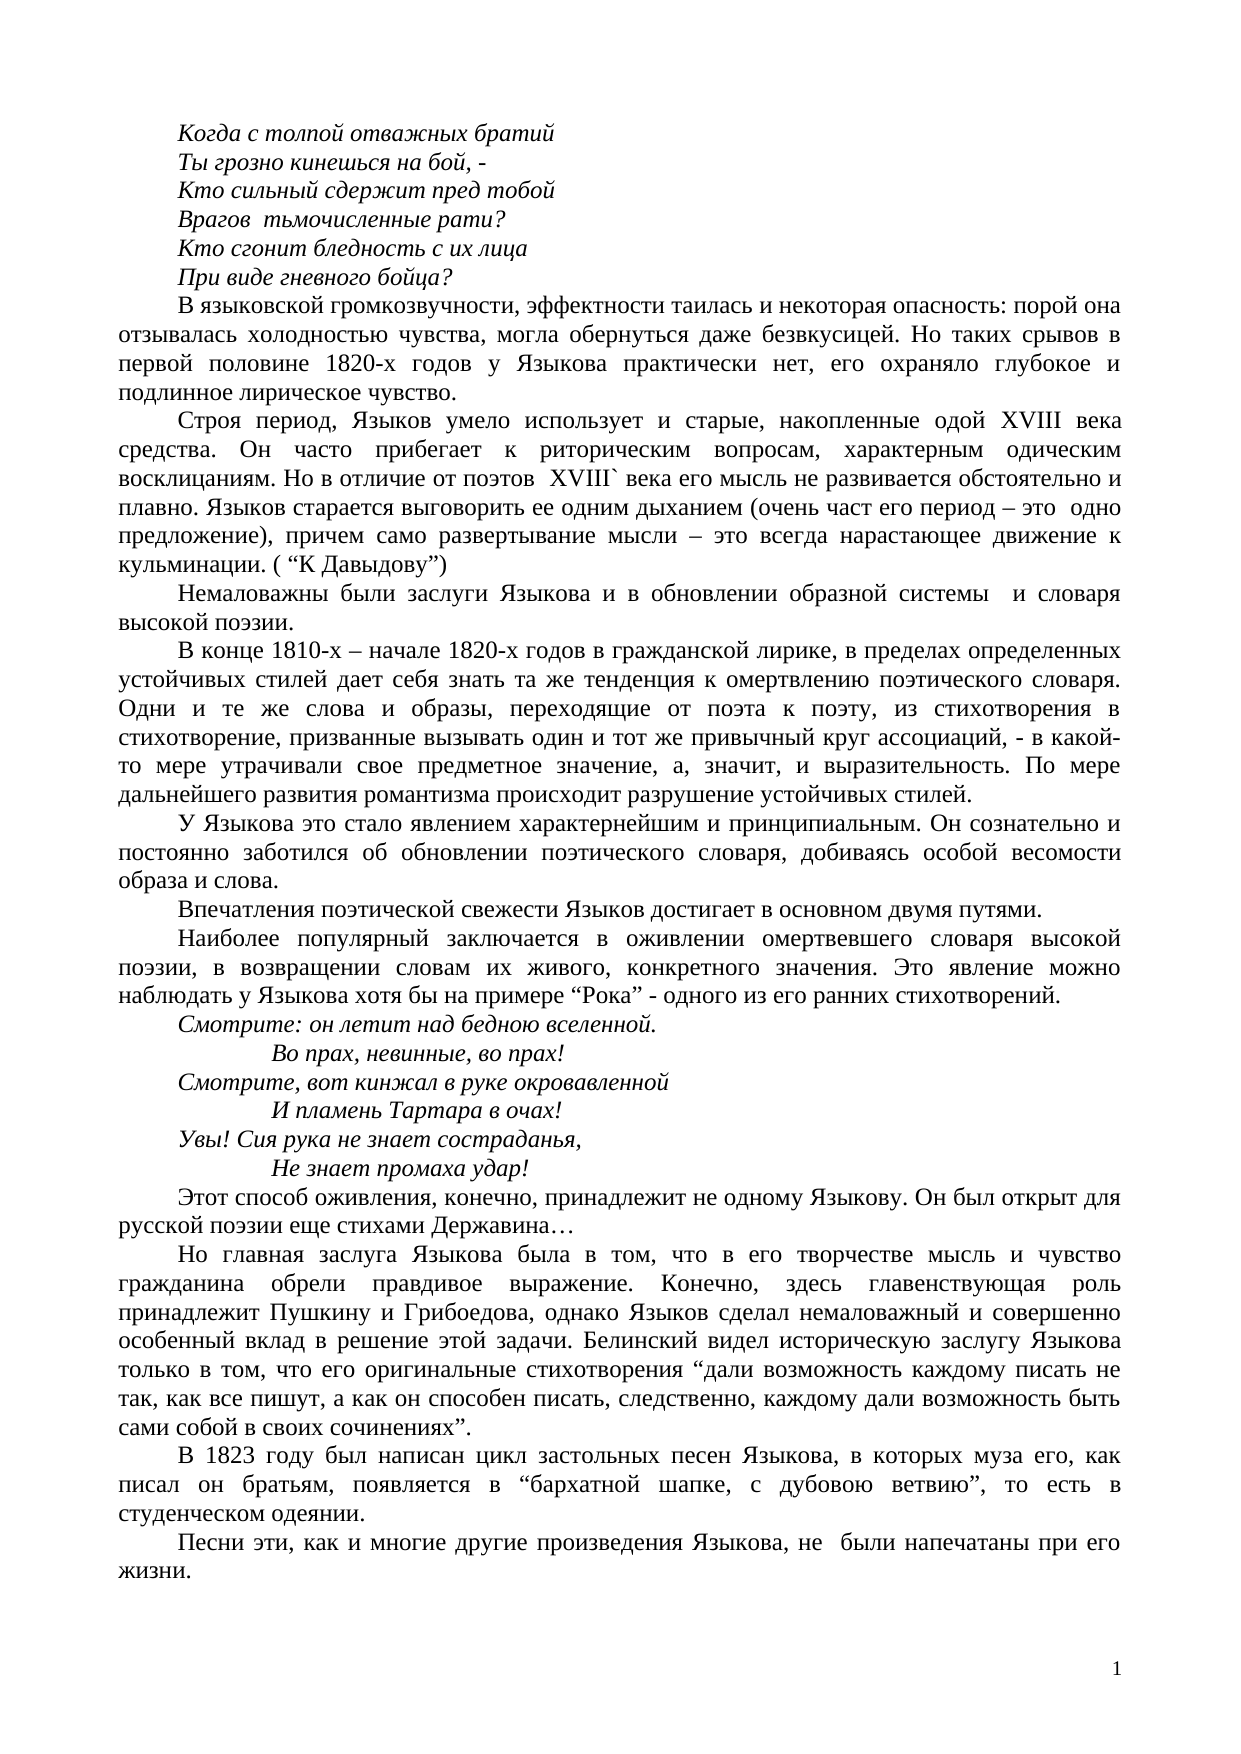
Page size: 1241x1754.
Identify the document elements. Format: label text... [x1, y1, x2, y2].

text И пламень Тартара в очах! [118, 1096, 1122, 1124]
text В конце 1810-х – начале 1820-х годов в гражданской лирике, в пределах определенных устойчивых стилей дает себя знать та же тенденция к омертвлению поэтического словаря. Одни и те же слова и образы, переходящие от поэта к поэту, из стихотворения в стихотворение, призванные вызывать один и тот же привычный круг ассоциаций, - в какой-то мере утрачивали свое предметное значение, а, значит, и выразительность. По мере дальнейшего развития романтизма происходит разрушение устойчивых стилей. [118, 636, 1122, 808]
text Ты грозно кинешься на бой, - [118, 147, 1122, 176]
text Кто сильный сдержит пред тобой [118, 176, 1122, 204]
text В 1823 году был написан цикл застольных песен Языкова, в которых муза его, как писал он братьям, появляется в “бархатной шапке, с дубовою ветвию”, то есть в студенческом одеянии. [118, 1441, 1122, 1527]
text Не знает промаха удар! [118, 1153, 1122, 1182]
text Песни эти, как и многие другие произведения Языкова, не были напечатаны при его жизни. [118, 1527, 1122, 1584]
text Этот способ оживления, конечно, принадлежит не одному Языкову. Он был открыт для русской поэзии еще стихами Державина… [118, 1182, 1122, 1239]
text В языковской громкозвучности, эффектности таилась и некоторая опасность: порой она отзывалась холодностью чувства, могла обернуться даже безвкусицей. Но таких срывов в первой половине 1820-х годов у Языкова практически нет, его охраняло глубокое и подлинное лирическое чувство. [118, 291, 1122, 406]
text Но главная заслуга Языкова была в том, что в его творчестве мысль и чувство гражданина обрели правдивое выражение. Конечно, здесь главенствующая роль принадлежит Пушкину и Грибоедова, однако Языков сделал немаловажный и совершенно особенный вклад в решение этой задачи. Белинский видел историческую заслугу Языкова только в том, что его оригинальные стихотворения “дали возможность каждому писать не так, как все пишут, а как он способен писать, следственно, каждому дали возможность быть сами собой в своих сочинениях”. [118, 1239, 1122, 1441]
text Увы! Сия рука не знает состраданья, [118, 1124, 1122, 1153]
text Смотрите: он летит над бедною вселенной. [118, 1009, 1122, 1038]
text Во прах, невинные, во прах! [118, 1038, 1122, 1067]
text Немаловажны были заслуги Языкова и в обновлении образной системы и словаря высокой поэзии. [118, 578, 1122, 636]
text Наиболее популярный заключается в оживлении омертвевшего словаря высокой поэзии, в возвращении словам их живого, конкретного значения. Это явление можно наблюдать у Языкова хотя бы на примере “Рока” - одного из его ранних стихотворений. [118, 923, 1122, 1009]
text Смотрите, вот кинжал в руке окровавленной [118, 1067, 1122, 1096]
text Врагов тьмочисленные рати? [118, 204, 1122, 233]
text Когда с толпой отважных братий [118, 118, 1122, 147]
text При виде гневного бойца? [118, 262, 1122, 291]
text Впечатления поэтической свежести Языков достигает в основном двумя путями. [118, 894, 1122, 923]
text Строя период, Языков умело использует и старые, накопленные одой XVIII века средства. Он часто прибегает к риторическим вопросам, характерным одическим восклицаниям. Но в отличие от поэтов XVIII` века его мысль не развивается обстоятельно и плавно. Языков старается выговорить ее одним дыханием (очень част его период – это одно предложение), причем само развертывание мысли – это всегда нарастающее движение к кульминации. ( “К Давыдову”) [118, 406, 1122, 578]
text У Языкова это стало явлением характернейшим и принципиальным. Он сознательно и постоянно заботился об обновлении поэтического словаря, добиваясь особой весомости образа и слова. [118, 808, 1122, 894]
text Кто сгонит бледность с их лица [118, 233, 1122, 262]
